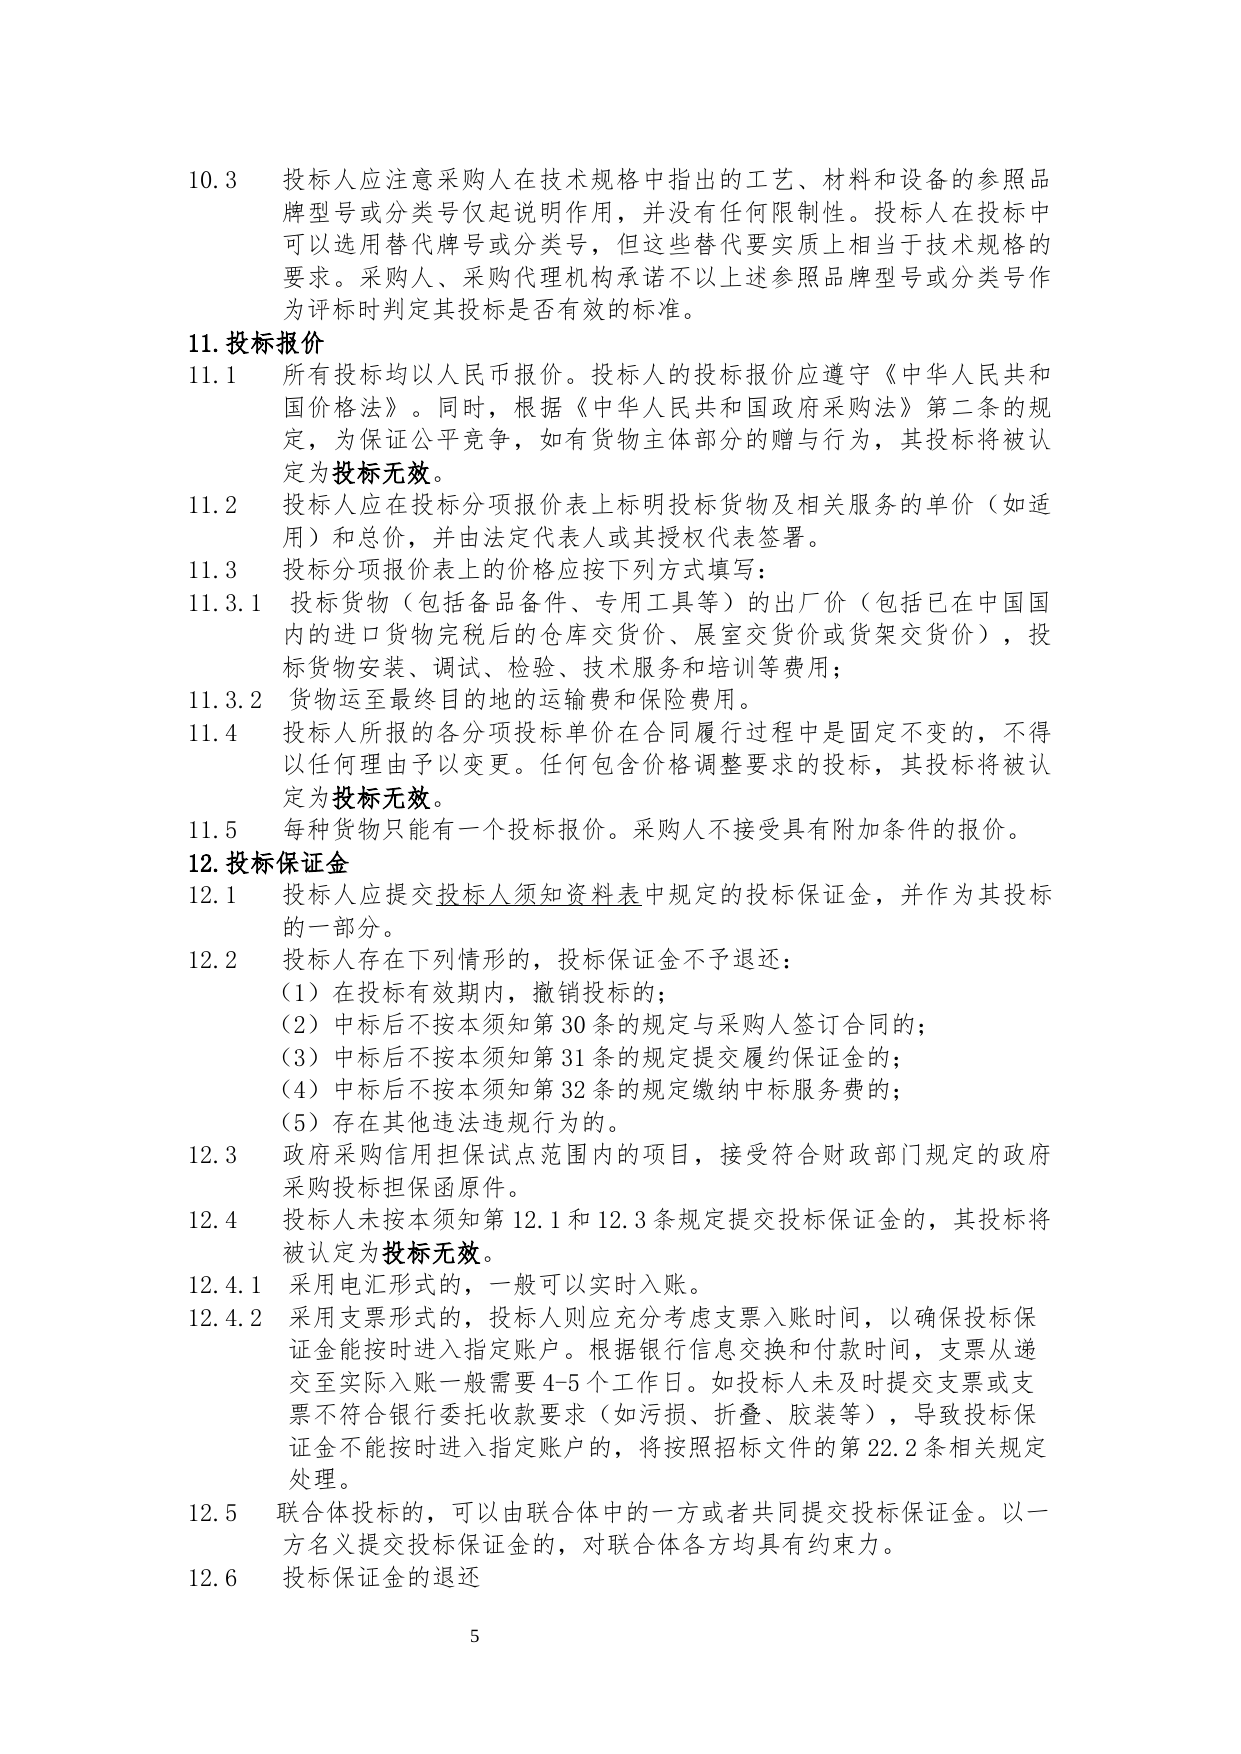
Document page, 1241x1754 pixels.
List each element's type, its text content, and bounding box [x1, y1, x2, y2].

text 11.2 投标人应在投标分项报价表上标明投标货物及相关服务的单价（如适用）和总价，并由法定代表人或其授权代表签署。 [187, 487, 1053, 552]
subtitle 12.投标保证金 [187, 844, 1053, 877]
text 12.4.1 采用电汇形式的，一般可以实时入账。 [187, 1267, 1053, 1299]
text （1）在投标有效期内，撤销投标的； [268, 974, 1053, 1007]
text （3）中标后不按本须知第31条的规定提交履约保证金的； [268, 1039, 1053, 1072]
text 12.6 投标保证金的退还 [187, 1559, 1053, 1592]
text 11.3.1 投标货物（包括备品备件、专用工具等）的出厂价（包括已在中国国内的进口货物完税后的仓库交货价、展室交货价或货架交货价），投标货物安装、调试、检验、技术服务和培训等费用； [187, 584, 1053, 682]
text 10.3 投标人应注意采购人在技术规格中指出的工艺、材料和设备的参照品牌型号或分类号仅起说明作用，并没有任何限制性。投标人在投标中可以选用替代牌号或分类号，但这些替代要实质上相当于技术规格的要求。采购人、采购代理机构承诺不以上述参照品牌型号或分类号作为评标时判定其投标是否有效的标准。 [187, 162, 1053, 324]
text 12.1 投标人应提交投标人须知资料表中规定的投标保证金，并作为其投标的一部分。 [187, 877, 1053, 942]
text （5）存在其他违法违规行为的。 [268, 1104, 1053, 1137]
text 11.4 投标人所报的各分项投标单价在合同履行过程中是固定不变的，不得以任何理由予以变更。任何包含价格调整要求的投标，其投标将被认定为投标无效。 [187, 714, 1053, 812]
text 12.4 投标人未按本须知第12.1和12.3条规定提交投标保证金的，其投标将被认定为投标无效。 [187, 1202, 1053, 1267]
text 12.3 政府采购信用担保试点范围内的项目，接受符合财政部门规定的政府采购投标担保函原件。 [187, 1137, 1053, 1202]
text 11.3 投标分项报价表上的价格应按下列方式填写： [187, 552, 1053, 584]
text 12.5 联合体投标的，可以由联合体中的一方或者共同提交投标保证金。以一方名义提交投标保证金的，对联合体各方均具有约束力。 [187, 1494, 1053, 1559]
text 11.3.2 货物运至最终目的地的运输费和保险费用。 [187, 682, 1053, 714]
text 12.4.2 采用支票形式的，投标人则应充分考虑支票入账时间，以确保投标保证金能按时进入指定账户。根据银行信息交换和付款时间，支票从递交至实际入账一般需要4-5个工作日。如投标人未及时提交支票或支票不符合银行委托收款要求（如污损、折叠、胶装等），导致投标保证金不能按时进入指定账户的，将按照招标文件的第22.2条相关规定处理。 [187, 1299, 1053, 1494]
text 11.1 所有投标均以人民币报价。投标人的投标报价应遵守《中华人民共和国价格法》。同时，根据《中华人民共和国政府采购法》第二条的规定，为保证公平竞争，如有货物主体部分的赠与行为，其投标将被认定为投标无效。 [187, 357, 1053, 487]
text 12.2 投标人存在下列情形的，投标保证金不予退还： [187, 942, 1053, 974]
text 11.5 每种货物只能有一个投标报价。采购人不接受具有附加条件的报价。 [187, 812, 1053, 844]
text （4）中标后不按本须知第32条的规定缴纳中标服务费的； [268, 1072, 1053, 1104]
subtitle 11.投标报价 [187, 324, 1053, 357]
text （2）中标后不按本须知第30条的规定与采购人签订合同的； [268, 1007, 1053, 1039]
